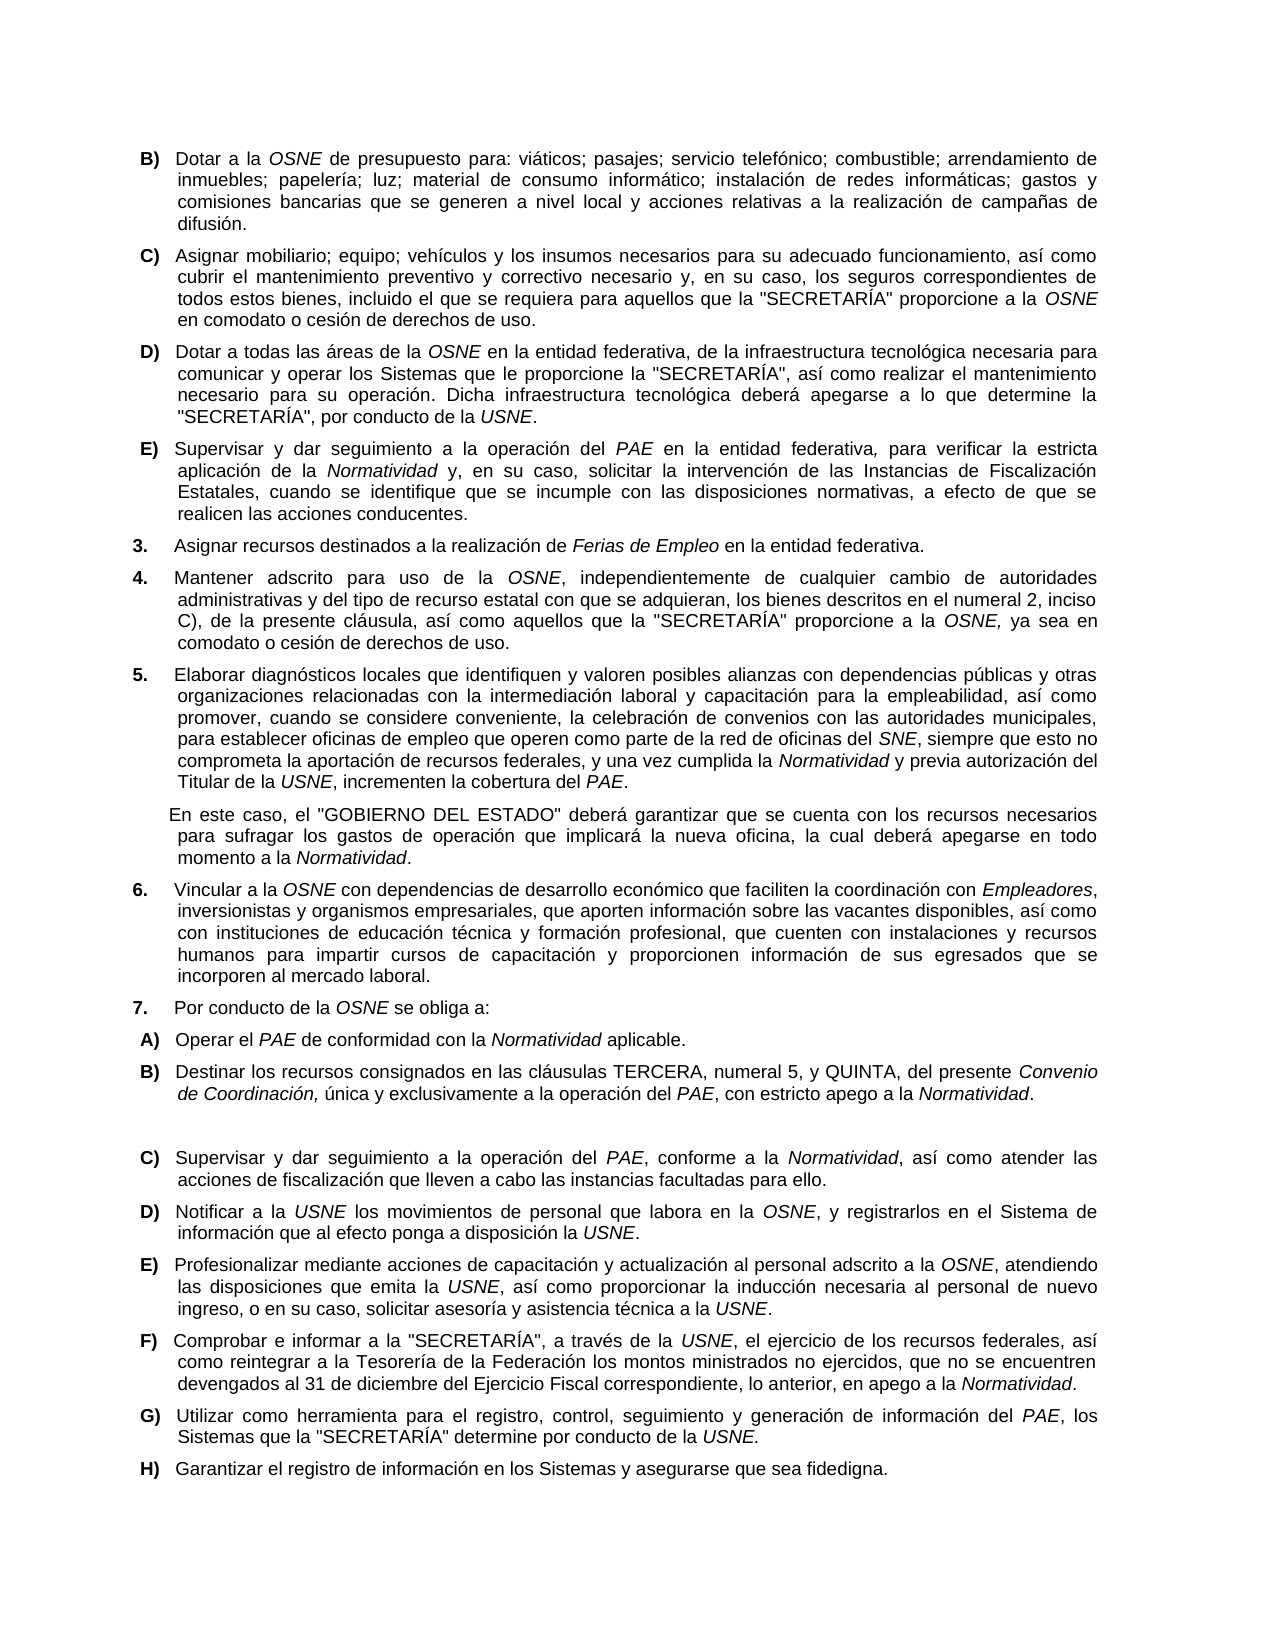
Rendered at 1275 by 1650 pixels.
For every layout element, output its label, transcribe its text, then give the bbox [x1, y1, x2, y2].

text C) Supervisar y dar seguimiento a la operación del PAE, conforme a la Normatividad, así como atender las acciones de fiscalización que lleven a cabo las instancias facultadas para ello. [140, 1147, 1098, 1190]
text A) Operar el PAE de conformidad con la Normatividad aplicable. [140, 1029, 1098, 1051]
text 5. Elaborar diagnósticos locales que identifiquen y valoren posibles alianzas con dependencias públicas y otras organizaciones relacionadas con la intermediación laboral y capacitación para la empleabilidad, así como promover, cuando se considere conveniente, la celebración de convenios con las autoridades municipales, para establecer oficinas de empleo que operen como parte de la red de oficinas del SNE, siempre que esto no comprometa la aportación de recursos federales, y una vez cumplida la Normatividad y previa autorización del Titular de la USNE, incrementen la cobertura del PAE. [132, 663, 1098, 793]
text E) Profesionalizar mediante acciones de capacitación y actualización al personal adscrito a la OSNE, atendiendo las disposiciones que emita la USNE, así como proporcionar la inducción necesaria al personal de nuevo ingreso, o en su caso, solicitar asesoría y asistencia técnica a la USNE. [140, 1254, 1098, 1319]
text H) Garantizar el registro de información en los Sistemas y asegurarse que sea fidedigna. [140, 1458, 1098, 1480]
text F) Comprobar e informar a la "SECRETARÍA", a través de la USNE, el ejercicio de los recursos federales, así como reintegrar a la Tesorería de la Federación los montos ministrados no ejercidos, que no se encuentren devengados al 31 de diciembre del Ejercicio Fiscal correspondiente, lo anterior, en apego a la Normatividad. [140, 1329, 1098, 1394]
text B) Dotar a la OSNE de presupuesto para: viáticos; pasajes; servicio telefónico; combustible; arrendamiento de inmuebles; papelería; luz; material de consumo informático; instalación de redes informáticas; gastos y comisiones bancarias que se generen a nivel local y acciones relativas a la realización de campañas de difusión. [140, 148, 1098, 234]
text 3. Asignar recursos destinados a la realización de Ferias de Empleo en la entidad federativa. [132, 535, 1098, 556]
text B) Destinar los recursos consignados en las cláusulas TERCERA, numeral 5, y QUINTA, del presente Convenio de Coordinación, única y exclusivamente a la operación del PAE, con estricto apego a la Normatividad. [140, 1061, 1098, 1104]
text D) Notificar a la USNE los movimientos de personal que labora en la OSNE, y registrarlos en el Sistema de información que al efecto ponga a disposición la USNE. [140, 1201, 1098, 1244]
text 7. Por conducto de la OSNE se obliga a: [132, 997, 1098, 1018]
text 4. Mantener adscrito para uso de la OSNE, independientemente de cualquier cambio de autoridades administrativas y del tipo de recurso estatal con que se adquieran, los bienes descritos en el numeral 2, inciso C), de la presente cláusula, así como aquellos que la "SECRETARÍA" proporcione a la OSNE, ya sea en comodato o cesión de derechos de uso. [132, 567, 1098, 653]
text 6. Vincular a la OSNE con dependencias de desarrollo económico que faciliten la coordinación con Empleadores, inversionistas y organismos empresariales, que aporten información sobre las vacantes disponibles, así como con instituciones de educación técnica y formación profesional, que cuenten con instalaciones y recursos humanos para impartir cursos de capacitación y proporcionen información de sus egresados que se incorporen al mercado laboral. [132, 879, 1098, 986]
text C) Asignar mobiliario; equipo; vehículos y los insumos necesarios para su adecuado funcionamiento, así como cubrir el mantenimiento preventivo y correctivo necesario y, en su caso, los seguros correspondientes de todos estos bienes, incluido el que se requiera para aquellos que la "SECRETARÍA" proporcione a la OSNE en comodato o cesión de derechos de uso. [140, 244, 1098, 331]
text En este caso, el "GOBIERNO DEL ESTADO" deberá garantizar que se cuenta con los recursos necesarios para sufragar los gastos de operación que implicará la nueva oficina, la cual deberá apegarse en todo momento a la Normatividad. [132, 803, 1098, 868]
text E) Supervisar y dar seguimiento a la operación del PAE en la entidad federativa, para verificar la estricta aplicación de la Normatividad y, en su caso, solicitar la intervención de las Instancias de Fiscalización Estatales, cuando se identifique que se incumple con las disposiciones normativas, a efecto de que se realicen las acciones conducentes. [140, 438, 1098, 524]
text D) Dotar a todas las áreas de la OSNE en la entidad federativa, de la infraestructura tecnológica necesaria para comunicar y operar los Sistemas que le proporcione la "SECRETARÍA", así como realizar el mantenimiento necesario para su operación. Dicha infraestructura tecnológica deberá apegarse a lo que determine la "SECRETARÍA", por conducto de la USNE. [140, 341, 1098, 427]
text G) Utilizar como herramienta para el registro, control, seguimiento y generación de información del PAE, los Sistemas que la "SECRETARÍA" determine por conducto de la USNE. [140, 1404, 1098, 1448]
